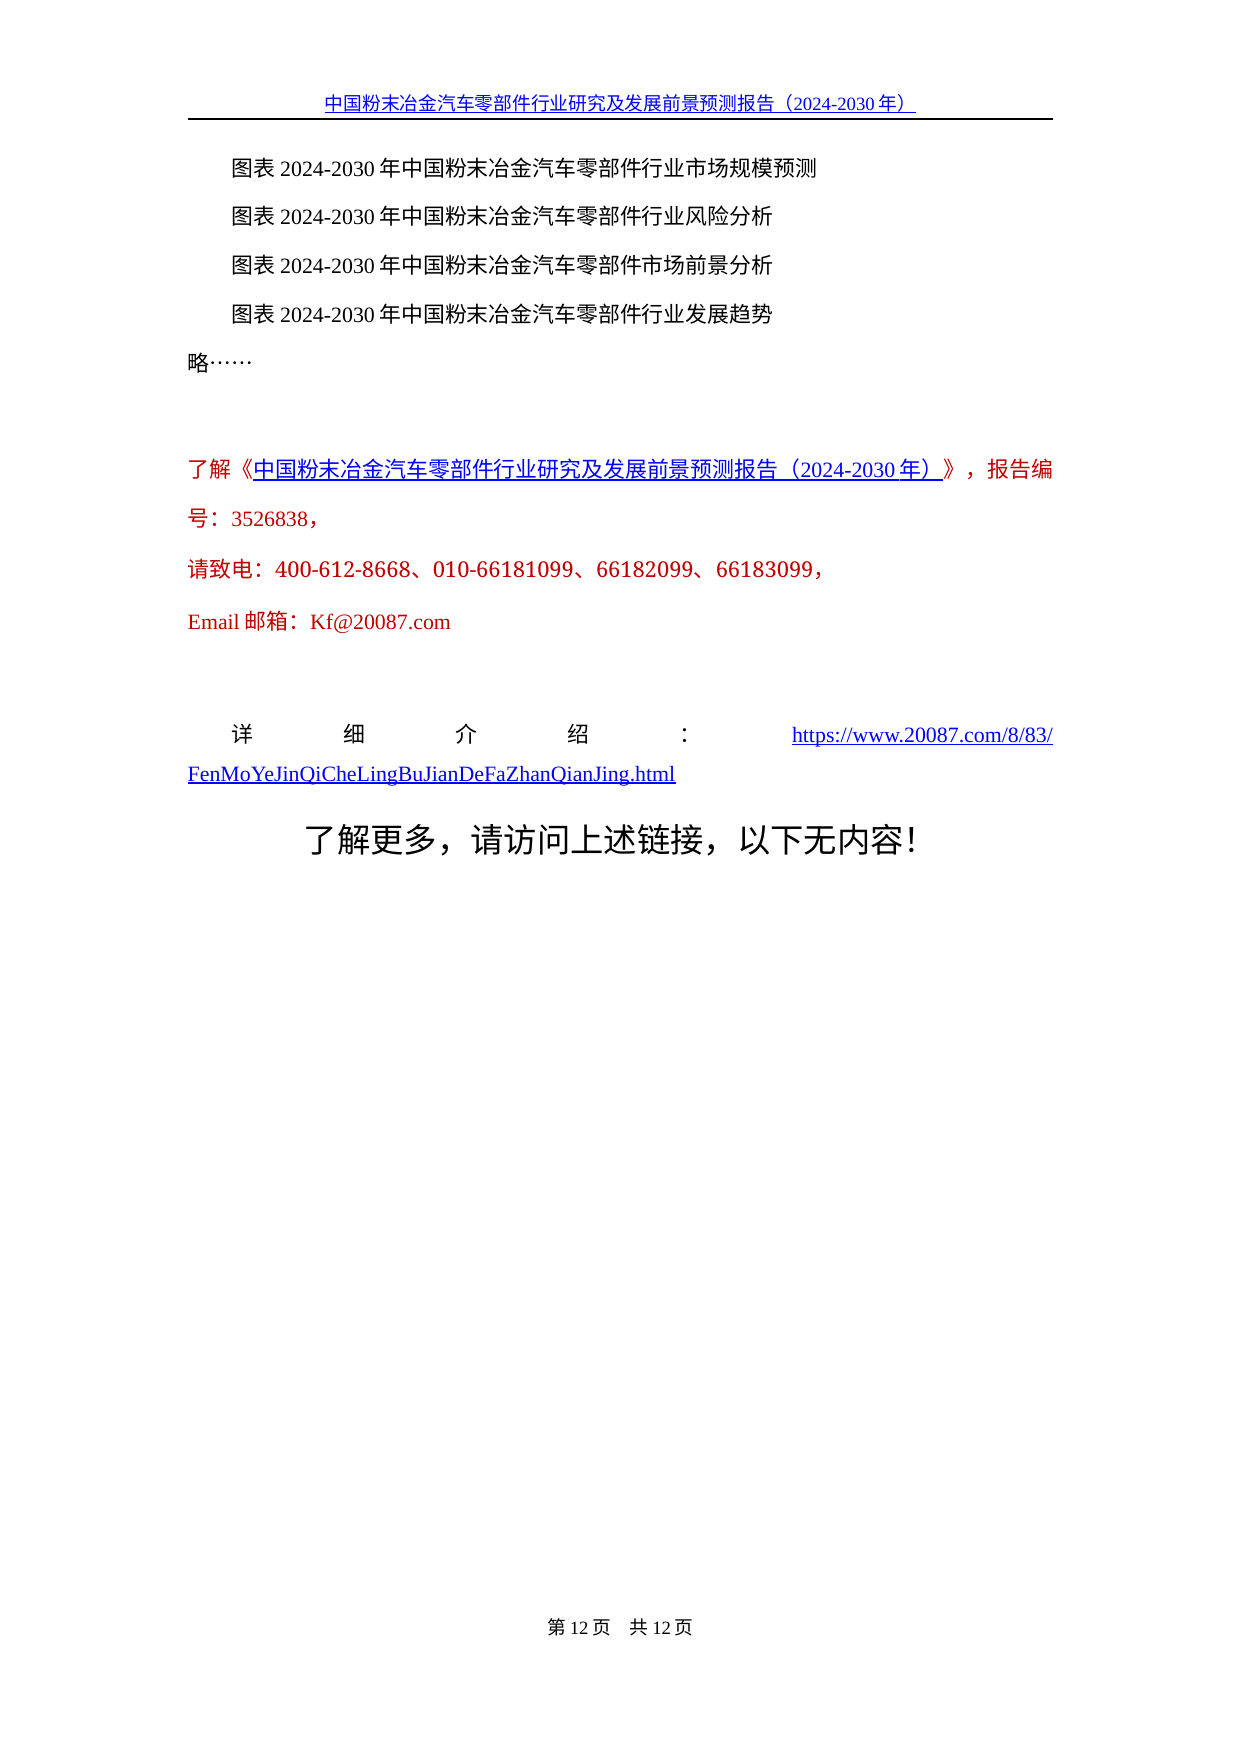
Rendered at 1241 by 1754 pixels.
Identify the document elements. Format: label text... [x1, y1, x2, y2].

text 详细介绍：https://www.20087.com/8/83/FenMoYeJinQiCheLingBuJianDeFaZhanQianJing.html [187, 716, 1053, 789]
title 了解更多，请访问上述链接，以下无内容！ [187, 805, 1053, 870]
text 请致电：400-612-8668、010-66181099、66182099、66183099， [187, 552, 1053, 584]
text 了解《中国粉末冶金汽车零部件行业研究及发展前景预测报告（2024-2030年）》，报告编号：3526838， [187, 452, 1053, 533]
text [187, 150, 1053, 378]
text Email邮箱：Kf@20087.com [187, 603, 1053, 636]
